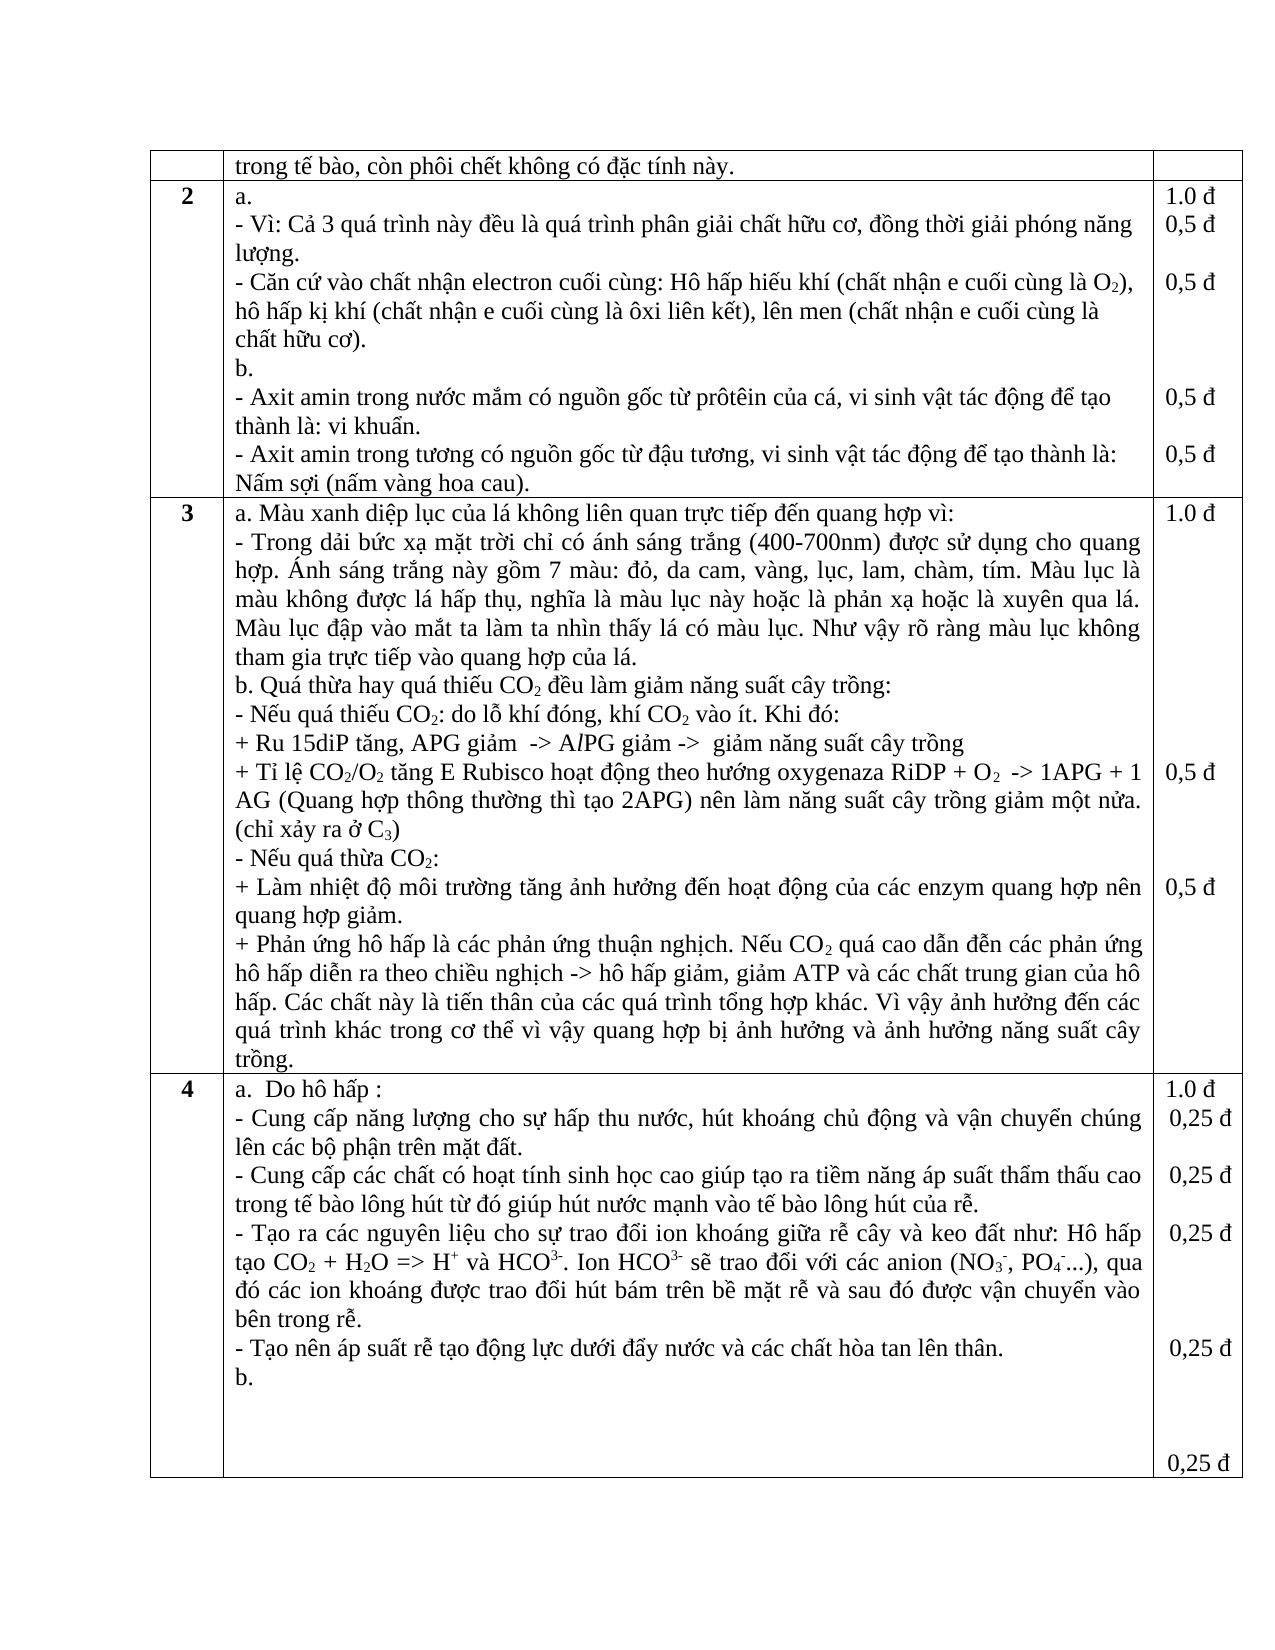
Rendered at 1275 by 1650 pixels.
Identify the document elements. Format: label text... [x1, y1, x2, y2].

table_cell 1.0 đ 0,5 đ 0,5 đ 0,5 đ 0,5 đ [1154, 181, 1242, 497]
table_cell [1154, 151, 1242, 180]
table_cell 1.0 đ 0,5 đ 0,5 đ [1154, 498, 1242, 1073]
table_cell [1154, 1074, 1242, 1477]
table_cell a. Màu xanh diệp lục của lá không liên quan trực tiếp đến quang hợp vì: - Trong dải bức xạ mặt trời chỉ có ánh sáng trắng (400-700nm) được sử dụng cho quang hợp. Ánh sáng trắng này gồm 7 màu: đỏ, da cam, vàng, lục, lam, chàm, tím. Màu lục là màu không được lá hấp thụ, nghĩa là màu lục này hoặc là phản xạ hoặc là xuyên qua lá. Màu lục đập vào mắt ta làm ta nhìn thấy lá có màu lục. Như vậy rõ ràng màu lục không tham gia trực tiếp vào quang hợp của lá. b. Quá thừa hay quá thiếu CO2 đều làm giảm năng suất cây trồng: - Nếu quá thiếu CO2: do lỗ khí đóng, khí CO2 vào ít. Khi đó: + Ru 15diP tăng, APG giảm -> AlPG giảm -> giảm năng suất cây trồng + Tỉ lệ CO2/O2 tăng E Rubisco hoạt động theo hướng oxygenaza RiDP + O2 -> 1APG + 1 AG (Quang hợp thông thường thì tạo 2APG) nên làm năng suất cây trồng giảm một nửa. (chỉ xảy ra ở C3) - Nếu quá thừa CO2: + Làm nhiệt độ môi trường tăng ảnh hưởng đến hoạt động của các enzym quang hợp nên quang hợp giảm. + Phản ứng hô hấp là các phản ứng thuận nghịch. Nếu CO2 quá cao dẫn đễn các phản ứng hô hấp diễn ra theo chiều nghịch -> hô hấp giảm, giảm ATP và các chất trung gian của hô hấp. Các chất này là tiến thân của các quá trình tổng hợp khác. Vì vậy ảnh hưởng đến các quá trình khác trong cơ thể vì vậy quang hợp bị ảnh hưởng và ảnh hưởng năng suất cây trồng. [224, 498, 1153, 1073]
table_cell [224, 151, 1153, 180]
table_cell 2 [151, 181, 223, 497]
table_cell a. - Vì: Cả 3 quá trình này đều là quá trình phân giải chất hữu cơ, đồng thời giải phóng năng lượng. - Căn cứ vào chất nhận electron cuối cùng: Hô hấp hiếu khí (chất nhận e cuối cùng là O2), hô hấp kị khí (chất nhận e cuối cùng là ôxi liên kết), lên men (chất nhận e cuối cùng là chất hữu cơ). b. - Axit amin trong nước mắm có nguồn gốc từ prôtêin của cá, vi sinh vật tác động để tạo thành là: vi khuẩn. - Axit amin trong tương có nguồn gốc từ đậu tương, vi sinh vật tác động để tạo thành là: Nấm sợi (nấm vàng hoa cau). [224, 181, 1153, 497]
table_cell 4 [151, 1074, 223, 1477]
table_cell 3 [151, 498, 223, 1073]
table_cell 1 [151, 151, 223, 180]
